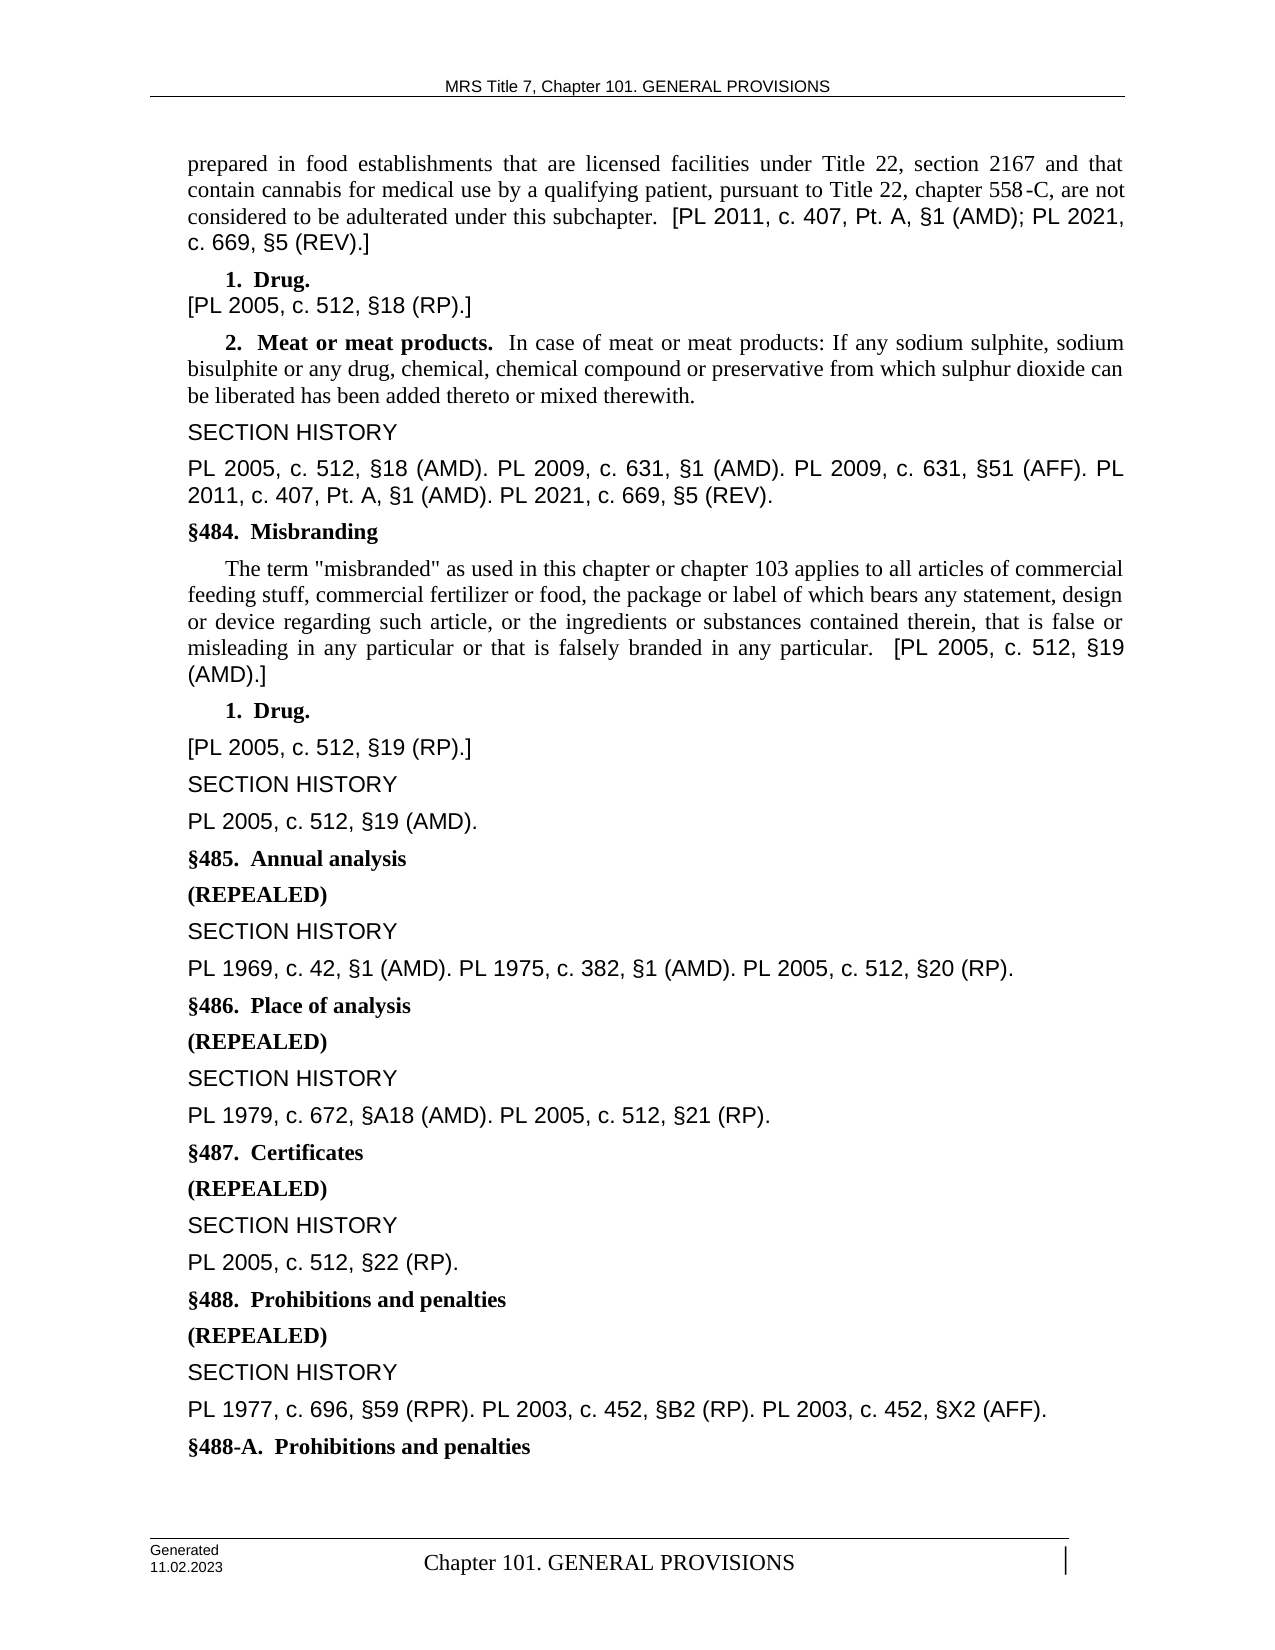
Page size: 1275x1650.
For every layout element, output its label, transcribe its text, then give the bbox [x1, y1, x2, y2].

text §488-A. Prohibitions and penalties [187, 1433, 1125, 1459]
text The term "misbranded" as used in this chapter or chapter 103 applies to all articles of commercial feeding stuff, commercial fertilizer or food, the package or label of which bears any statement, design or device regarding such article, or the ingredients or substances contained therein, that is false or misleading in any particular or that is falsely branded in any particular. [PL 2005, c. 512, §19 (AMD).] [187, 555, 1125, 687]
text PL 2005, c. 512, §19 (AMD). [187, 808, 1125, 834]
text PL 1969, c. 42, §1 (AMD). PL 1975, c. 382, §1 (AMD). PL 2005, c. 512, §20 (RP). [187, 955, 1125, 981]
text §486. Place of analysis [187, 992, 1125, 1018]
text SECTION HISTORY [187, 918, 1125, 944]
text (REPEALED) [187, 1323, 1125, 1349]
text [PL 2005, c. 512, §18 (RP).] [187, 292, 1125, 319]
text PL 2005, c. 512, §22 (RP). [187, 1249, 1125, 1275]
text PL 1979, c. 672, §A18 (AMD). PL 2005, c. 512, §21 (RP). [187, 1102, 1125, 1128]
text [187, 150, 1125, 256]
text §487. Certificates [187, 1139, 1125, 1165]
text [PL 2005, c. 512, §19 (RP).] [187, 734, 1125, 761]
text (REPEALED) [187, 1028, 1125, 1055]
text PL 1977, c. 696, §59 (RPR). PL 2003, c. 452, §B2 (RP). PL 2003, c. 452, §X2 (AFF). [187, 1396, 1125, 1422]
text §488. Prohibitions and penalties [187, 1286, 1125, 1312]
text §484. Misbranding [187, 518, 1125, 545]
text SECTION HISTORY [187, 771, 1125, 797]
text PL 2005, c. 512, §18 (AMD). PL 2009, c. 631, §1 (AMD). PL 2009, c. 631, §51 (AFF). PL 2011, c. 407, Pt. A, §1 (AMD). PL 2021, c. 669, §5 (REV). [187, 455, 1125, 508]
text 2. Meat or meat products. In case of meat or meat products: If any sodium sulphite, sodium bisulphite or any drug, chemical, chemical compound or preservative from which sulphur dioxide can be liberated has been added thereto or mixed therewith. [187, 329, 1125, 408]
text §485. Annual analysis [187, 844, 1125, 871]
text (REPEALED) [187, 1176, 1125, 1202]
text SECTION HISTORY [187, 1212, 1125, 1239]
text SECTION HISTORY [187, 418, 1125, 445]
text 1. Drug. [187, 697, 1125, 724]
text SECTION HISTORY [187, 1065, 1125, 1092]
text SECTION HISTORY [187, 1359, 1125, 1386]
text 1. Drug. [187, 266, 1125, 292]
text (REPEALED) [187, 881, 1125, 908]
